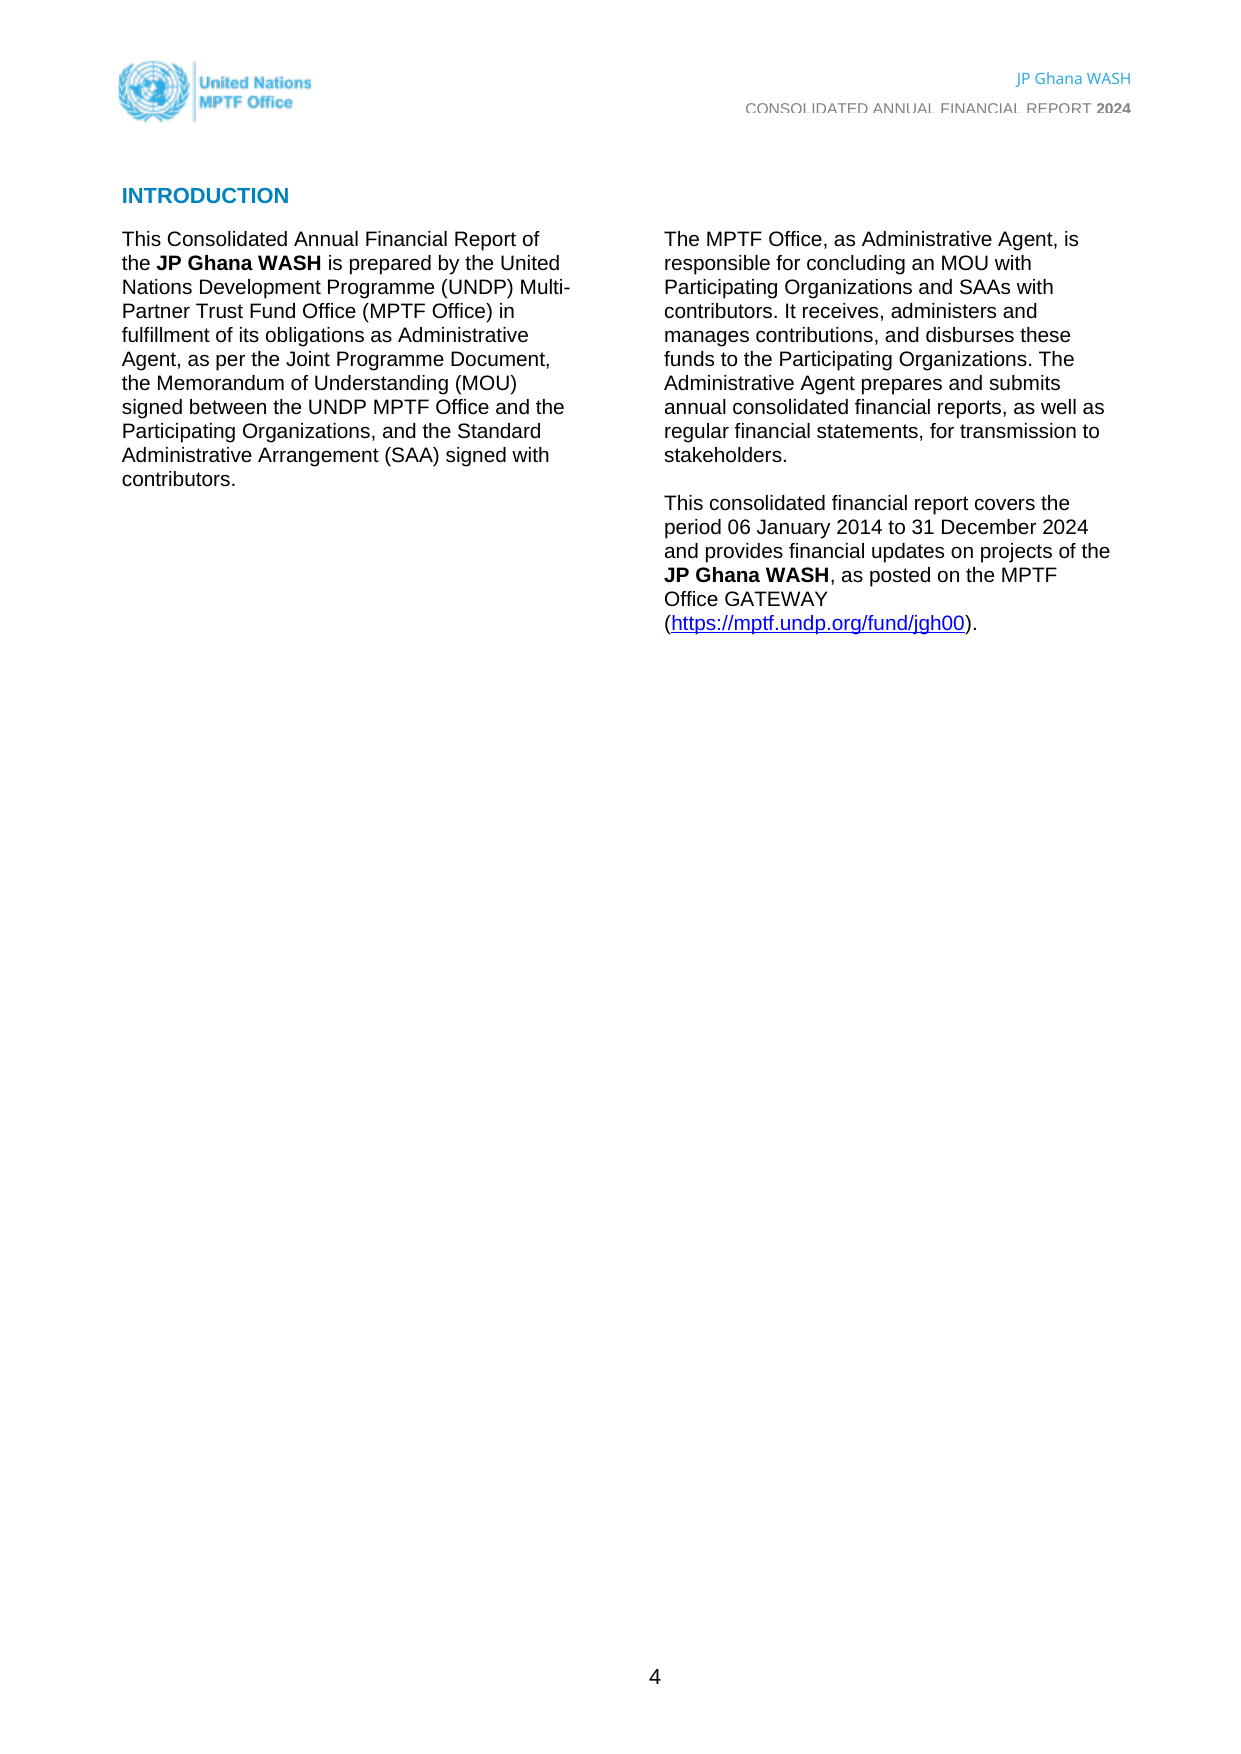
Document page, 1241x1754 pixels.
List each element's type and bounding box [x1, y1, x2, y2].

table_header [0, 178, 1240, 639]
picture [118, 61, 312, 122]
